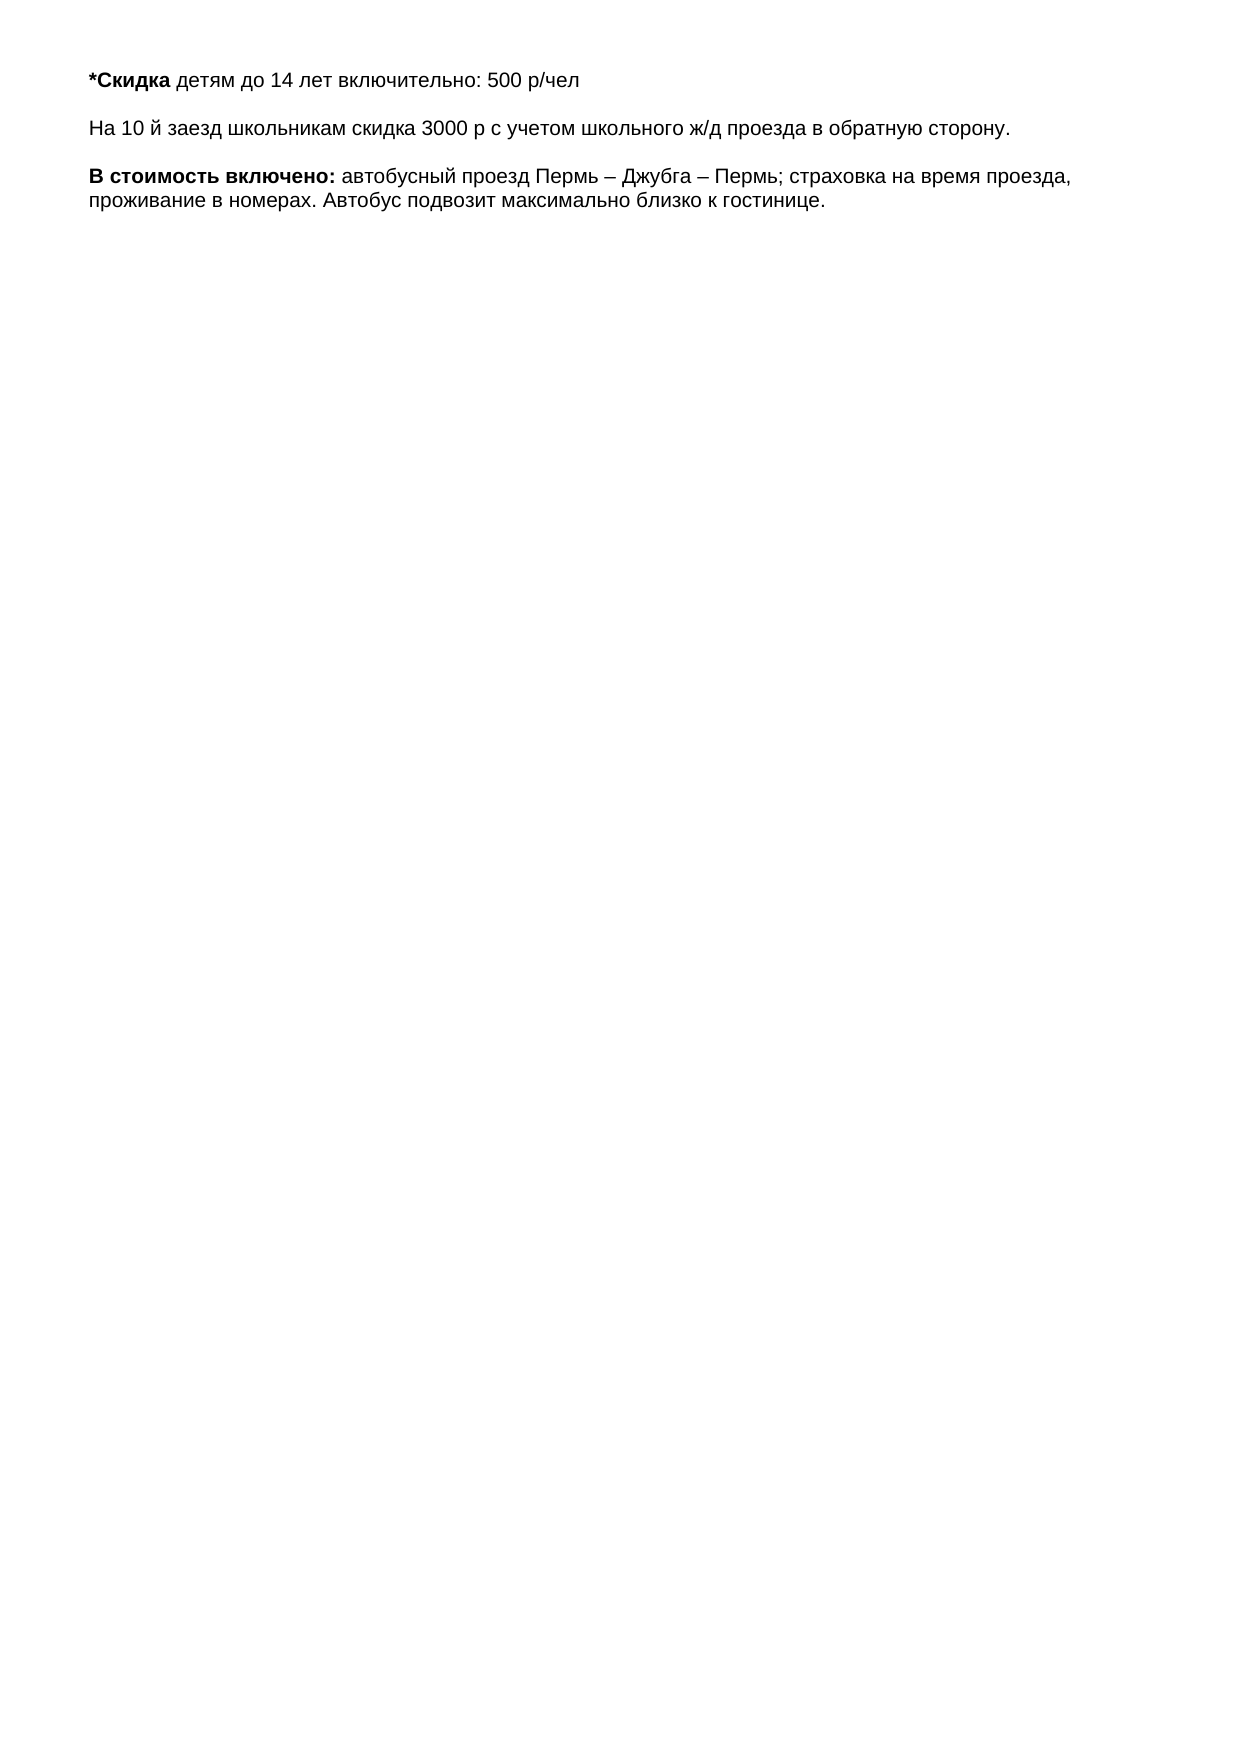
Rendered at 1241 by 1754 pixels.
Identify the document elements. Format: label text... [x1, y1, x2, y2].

text В стоимость включено: автобусный проезд Пермь – Джубга – Пермь; страховка на время проезда, проживание в номерах. Автобус подвозит максимально близко к гостинице. [826, 164, 1167, 212]
text На 10 й заезд школьникам скидка 3000 р с учетом школьного ж/д проезда в обратную сторону. [89, 116, 1167, 140]
text *Скидка детям до 14 лет включительно: 500 р/чел [89, 68, 1167, 92]
